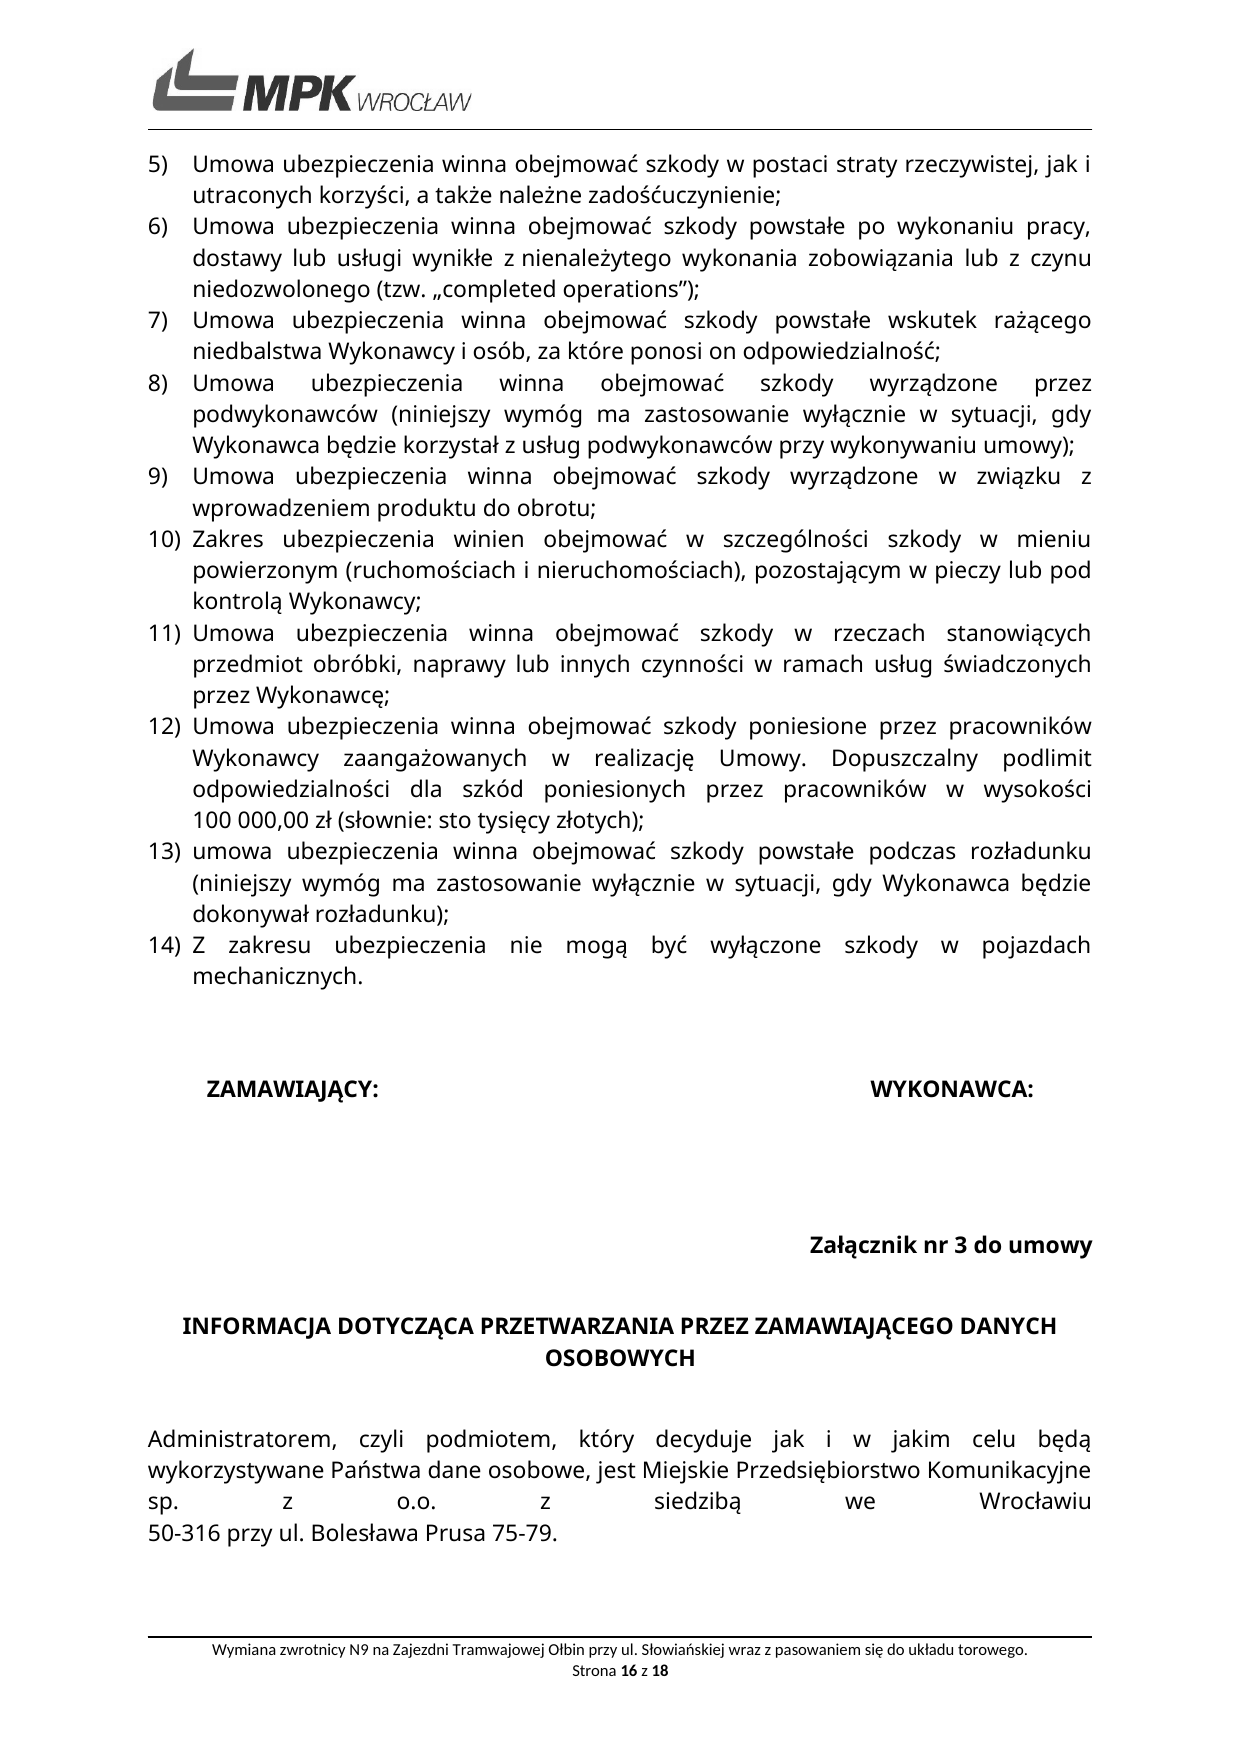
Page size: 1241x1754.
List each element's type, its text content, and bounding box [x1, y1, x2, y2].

list Umowa ubezpieczenia winna obejmować szkody poniesione przez pracowników Wykonawcy zaangażowanych w realizację Umowy. Dopuszczalny podlimit odpowiedzialności dla szkód poniesionych przez pracowników w wysokości 100 000,00 zł (słownie: sto tysięcy złotych); [148, 710, 1092, 835]
list Umowa ubezpieczenia winna obejmować szkody w rzeczach stanowiących przedmiot obróbki, naprawy lub innych czynności w ramach usług świadczonych przez Wykonawcę; [148, 616, 1092, 710]
list Umowa ubezpieczenia winna obejmować szkody wyrządzone przez podwykonawców (niniejszy wymóg ma zastosowanie wyłącznie w sytuacji, gdy Wykonawca będzie korzystał z usług podwykonawców przy wykonywaniu umowy); [148, 366, 1092, 460]
list Umowa ubezpieczenia winna obejmować szkody wyrządzone w związku z wprowadzeniem produktu do obrotu; [148, 460, 1092, 523]
list Z zakresu ubezpieczenia nie mogą być wyłączone szkody w pojazdach mechanicznych. [148, 929, 1092, 991]
list umowa ubezpieczenia winna obejmować szkody powstałe podczas rozładunku (niniejszy wymóg ma zastosowanie wyłącznie w sytuacji, gdy Wykonawca będzie dokonywał rozładunku); [148, 835, 1092, 929]
list Umowa ubezpieczenia winna obejmować szkody powstałe wskutek rażącego niedbalstwa Wykonawcy i osób, za które ponosi on odpowiedzialność; [148, 304, 1092, 366]
list Umowa ubezpieczenia winna obejmować szkody w postaci straty rzeczywistej, jak i utraconych korzyści, a także należne zadośćuczynienie; [148, 148, 1092, 210]
text ZAMAWIAJĄCY: WYKONAWCA: [148, 1073, 1092, 1104]
text Administratorem, czyli podmiotem, który decyduje jak i w jakim celu będą wykorzystywane Państwa dane osobowe, jest Miejskie Przedsiębiorstwo Komunikacyjne sp. z o.o. z siedzibą we Wrocławiu 50-316 przy ul. Bolesława Prusa 75-79. [148, 1423, 1092, 1548]
list Zakres ubezpieczenia winien obejmować w szczególności szkody w mieniu powierzonym (ruchomościach i nieruchomościach), pozostającym w pieczy lub pod kontrolą Wykonawcy; [148, 523, 1092, 616]
text INFORMACJA DOTYCZĄCA PRZETWARZANIA PRZEZ ZAMAWIAJĄCEGO DANYCH OSOBOWYCH [148, 1310, 1092, 1373]
text Załącznik nr 3 do umowy [148, 1229, 1092, 1260]
list Umowa ubezpieczenia winna obejmować szkody powstałe po wykonaniu pracy, dostawy lub usługi wynikłe z nienależytego wykonania zobowiązania lub z czynu niedozwolonego (tzw. „completed operations”); [148, 210, 1092, 304]
